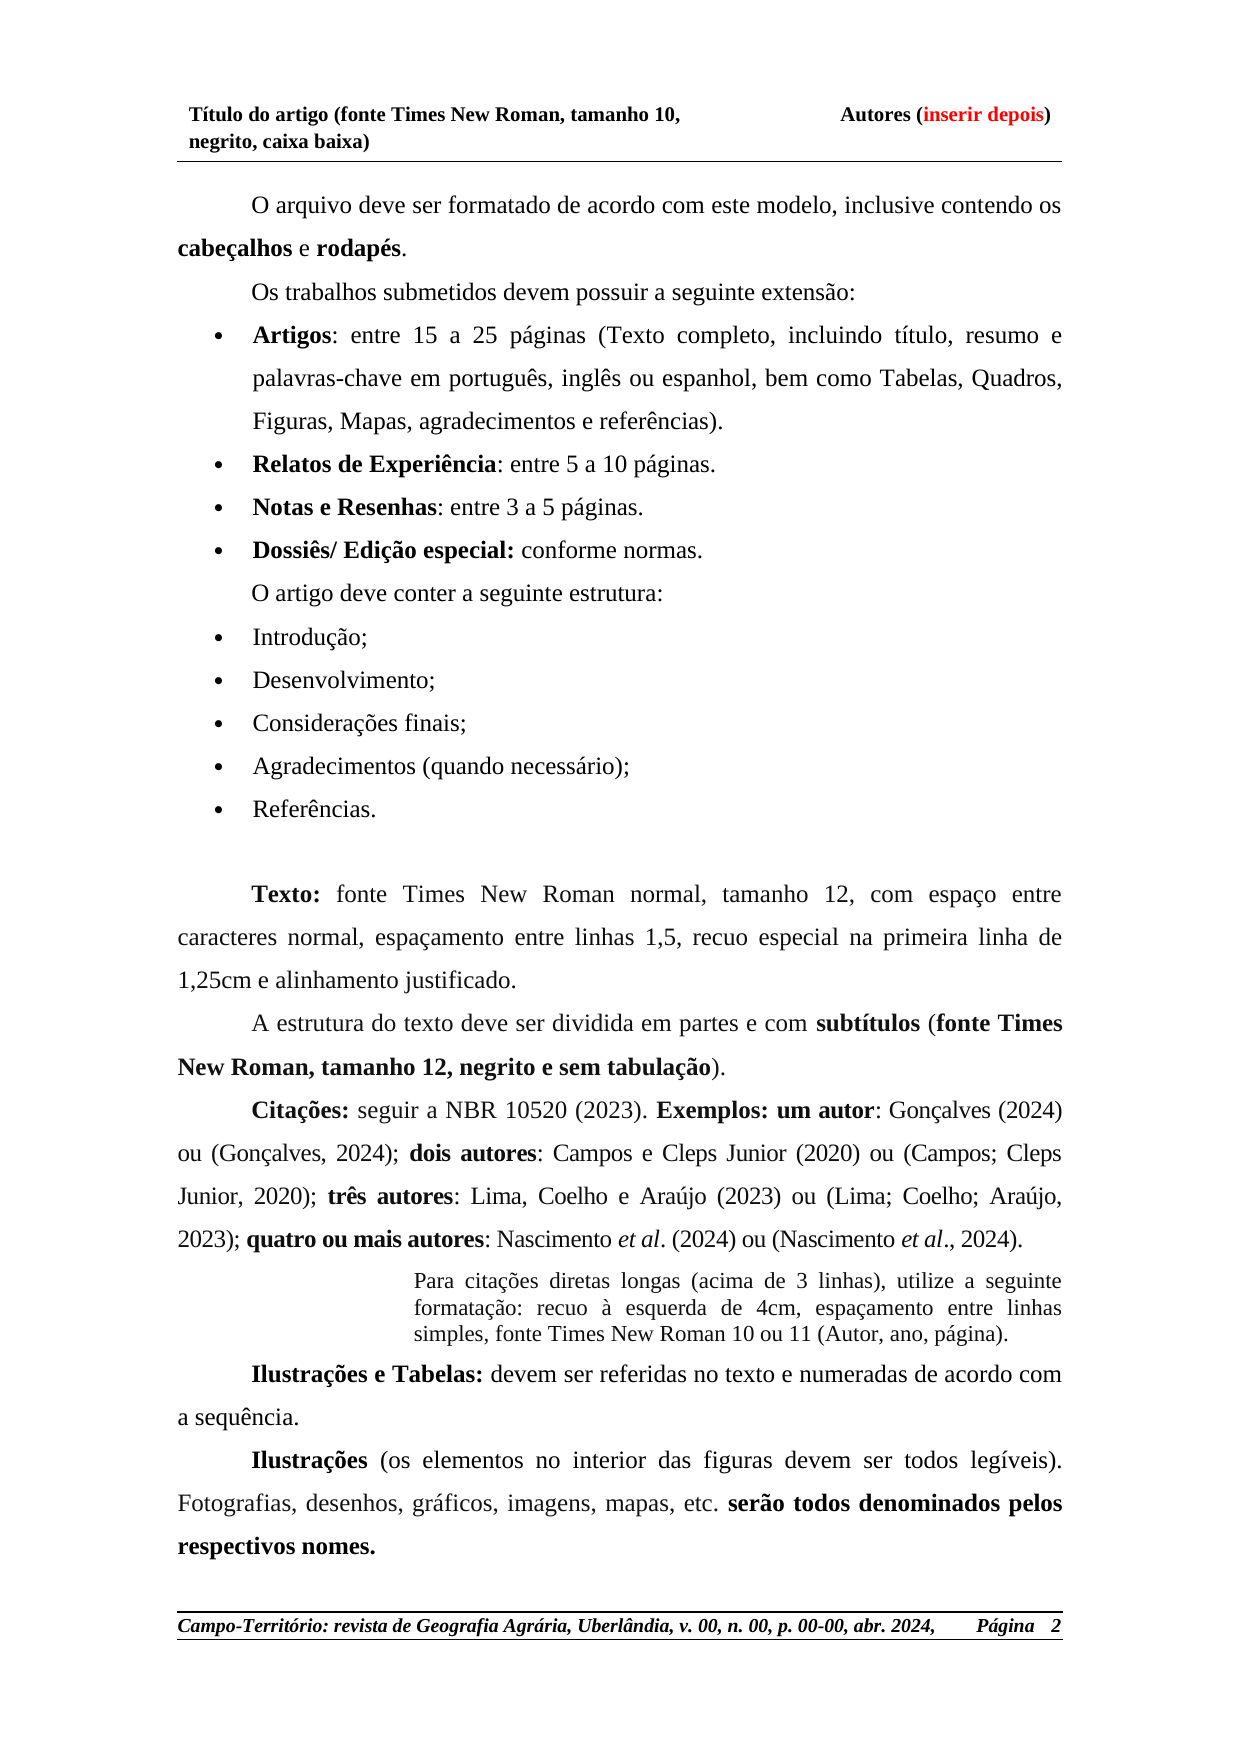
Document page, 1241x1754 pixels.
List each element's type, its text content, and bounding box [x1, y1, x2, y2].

list Referências. [215, 794, 1063, 823]
text A estrutura do texto deve ser dividida em partes e com subtítulos (fonte Times New Roman, tamanho 12, negrito e sem tabulação). [177, 1008, 1063, 1080]
list Dossiês/ Edição especial: conforme normas. [215, 535, 1063, 564]
list Relatos de Experiência: entre 5 a 10 páginas. [215, 449, 1063, 478]
text O artigo deve conter a seguinte estrutura: [177, 578, 1063, 607]
text Para citações diretas longas (acima de 3 linhas), utilize a seguinte formatação: recuo à esquerda de 4cm, espaçamento entre linhas simples, fonte Times New Roman 10 ou 11 (Autor, ano, página). [413, 1267, 1063, 1346]
list Agradecimentos (quando necessário); [215, 751, 1063, 780]
text Texto: fonte Times New Roman normal, tamanho 12, com espaço entre caracteres normal, espaçamento entre linhas 1,5, recuo especial na primeira linha de 1,25cm e alinhamento justificado. [177, 879, 1063, 994]
text O arquivo deve ser formatado de acordo com este modelo, inclusive contendo os cabeçalhos e rodapés. [177, 190, 1063, 262]
list Introdução; [215, 622, 1063, 650]
text Ilustrações e Tabelas: devem ser referidas no texto e numeradas de acordo com a sequência. [177, 1359, 1063, 1431]
list Notas e Resenhas: entre 3 a 5 páginas. [215, 492, 1063, 521]
list Considerações finais; [215, 708, 1063, 737]
list Artigos: entre 15 a 25 páginas (Texto completo, incluindo título, resumo e palavras-chave em português, inglês ou espanhol, bem como Tabelas, Quadros, Figuras, Mapas, agradecimentos e referências). [215, 320, 1063, 435]
text Citações: seguir a NBR 10520 (2023). Exemplos: um autor: Gonçalves (2024) ou (Gonçalves, 2024); dois autores: Campos e Cleps Junior (2020) ou (Campos; Cleps Junior, 2020); três autores: Lima, Coelho e Araújo (2023) ou (Lima; Coelho; Araújo, 2023); quatro ou mais autores: Nascimento et al. (2024) ou (Nascimento et al., 2024). [177, 1095, 1063, 1253]
text Ilustrações (os elementos no interior das figuras devem ser todos legíveis). Fotografias, desenhos, gráficos, imagens, mapas, etc. serão todos denominados pelos respectivos nomes. [177, 1445, 1063, 1560]
text Os trabalhos submetidos devem possuir a seguinte extensão: [177, 277, 1063, 305]
list Desenvolvimento; [215, 665, 1063, 693]
